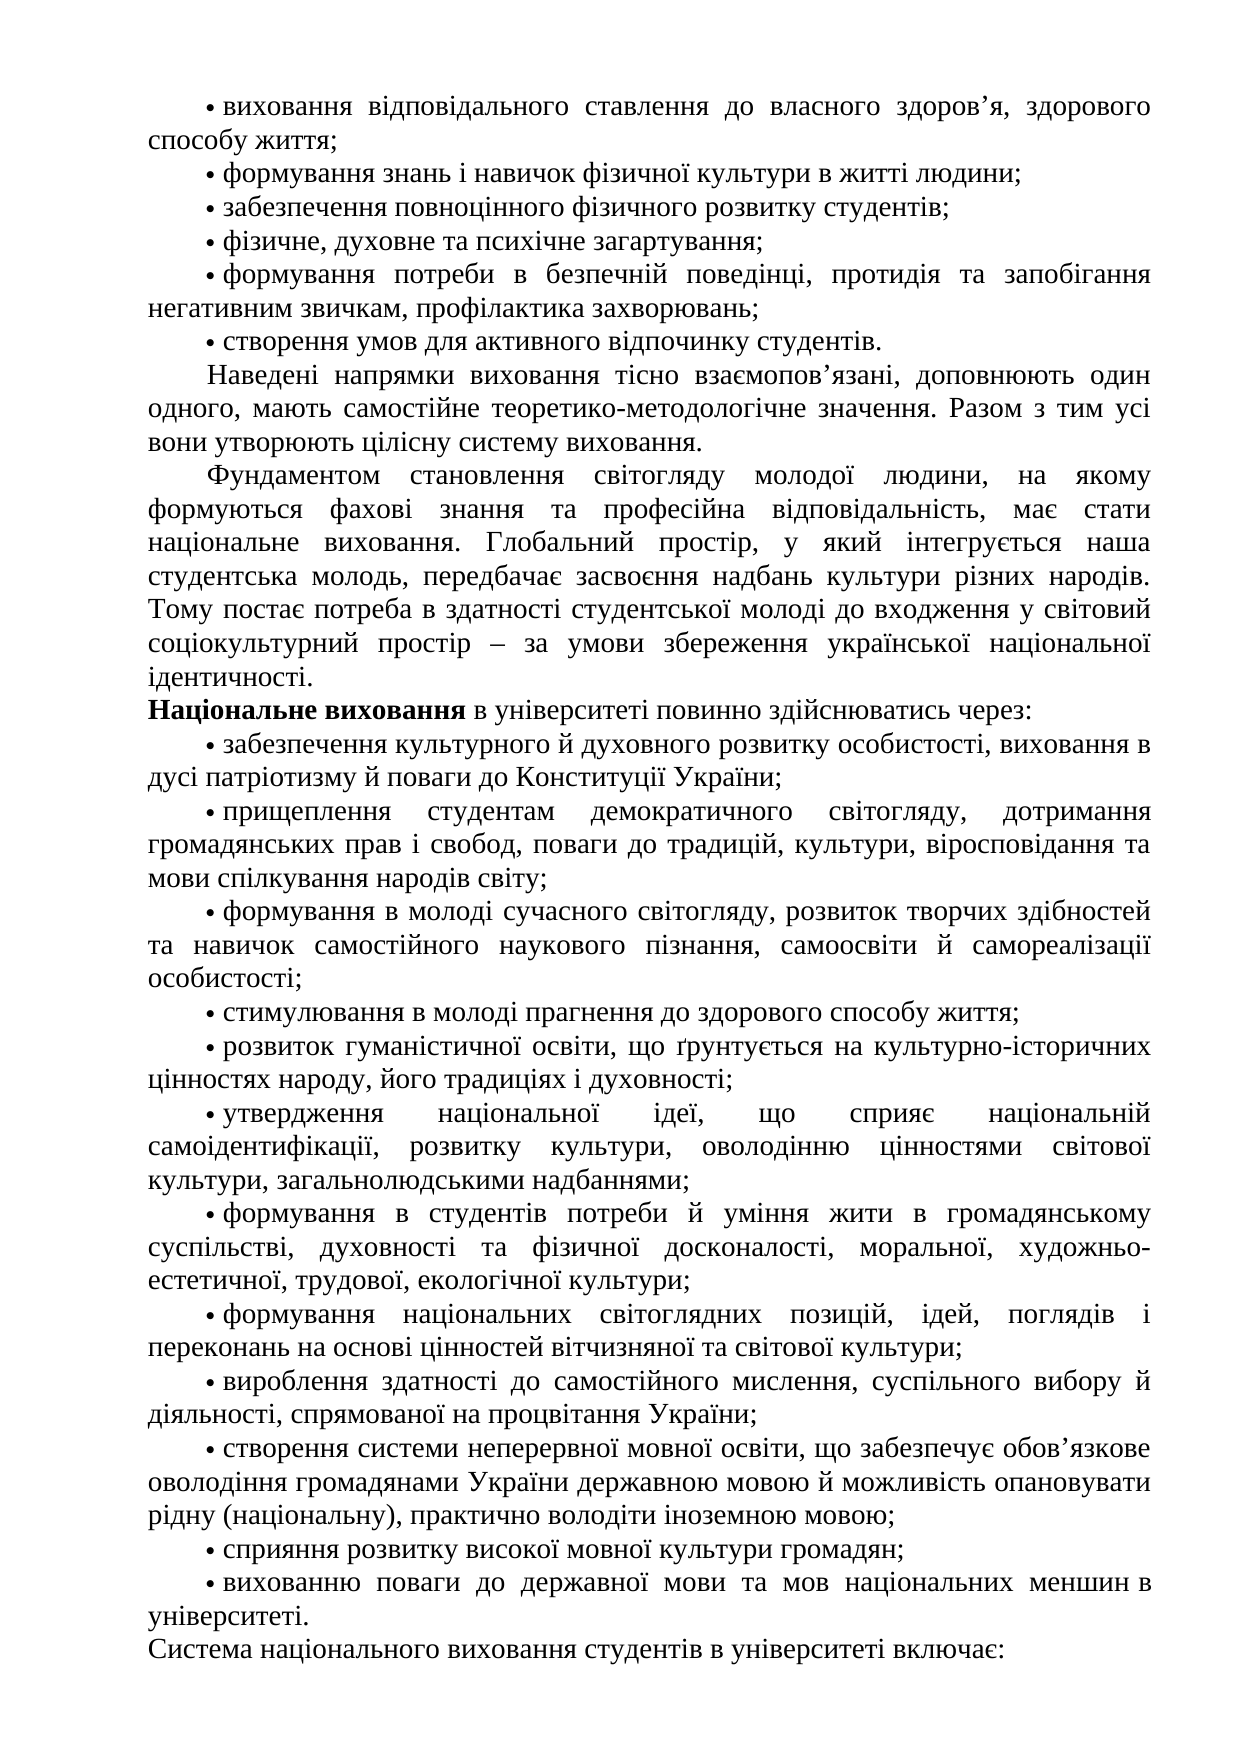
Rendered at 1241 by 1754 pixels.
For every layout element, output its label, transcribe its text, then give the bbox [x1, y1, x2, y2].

list прищеплення студентам демократичного світогляду, дотримання громадянських прав і свобод, поваги до традицій, культури, віросповідання та мови спілкування народів світу; [148, 793, 1152, 893]
list формування в молоді сучасного світогляду, розвиток творчих здібностей та навичок самостійного наукового пізнання, самоосвіти й самореалізації особистості; [148, 893, 1152, 994]
text Система національного виховання студентів в університеті включає: [148, 1631, 1152, 1665]
text Наведені напрямки виховання тісно взаємопов’язані, доповнюють один одного, мають самостійне теоретико-методологічне значення. Разом з тим усі вони утворюють цілісну систему виховання. [148, 357, 1152, 457]
text Фундаментом становлення світогляду молодої людини, на якому формуються фахові знання та професійна відповідальність, має стати національне виховання. Глобальний простір, у який інтегрується наша студентська молодь, передбачає засвоєння надбань культури різних народів. Тому постає потреба в здатності студентської молоді до входження у світовий соціокультурний простір – за умови збереження української національної ідентичності. [148, 457, 1152, 692]
list забезпечення повноцінного фізичного розвитку студентів; [148, 189, 1152, 223]
list фізичне, духовне та психічне загартування; [148, 223, 1152, 256]
list вироблення здатності до самостійного мислення, суспільного вибору й діяльності, спрямованої на процвітання України; [148, 1363, 1152, 1430]
list утвердження національної ідеї, що сприяє національній самоідентифікації, розвитку культури, оволодінню цінностями світової культури, загальнолюдськими надбаннями; [148, 1095, 1152, 1195]
list створення умов для активного відпочинку студентів. [148, 323, 1152, 357]
text Національне виховання в університеті повинно здійснюватись через: [148, 692, 1152, 726]
list сприяння розвитку високої мовної культури громадян; [148, 1531, 1152, 1564]
list виховання відповідального ставлення до власного здоров’я, здорового способу життя; [148, 88, 1152, 156]
list формування національних світоглядних позицій, ідей, поглядів і переконань на основі цінностей вітчизняної та світової культури; [148, 1296, 1152, 1363]
list стимулювання в молоді прагнення до здорового способу життя; [148, 994, 1152, 1028]
list вихованню поваги до державної мови та мов національних меншин в університеті. [148, 1564, 1152, 1631]
list створення системи неперервної мовної освіти, що забезпечує обов’язкове оволодіння громадянами України державною мовою й можливість опановувати рідну (національну), практично володіти іноземною мовою; [148, 1430, 1152, 1531]
list забезпечення культурного й духовного розвитку особистості, виховання в дусі патріотизму й поваги до Конституції України; [148, 726, 1152, 793]
list формування в студентів потреби й уміння жити в громадянському суспільстві, духовності та фізичної досконалості, моральної, художньо-естетичної, трудової, екологічної культури; [148, 1195, 1152, 1296]
list формування потреби в безпечній поведінці, протидія та запобігання негативним звичкам, профілактика захворювань; [148, 256, 1152, 323]
list формування знань і навичок фізичної культури в житті людини; [148, 156, 1152, 189]
list розвиток гуманістичної освіти, що ґрунтується на культурно-історичних цінностях народу, його традиціях і духовності; [148, 1028, 1152, 1095]
